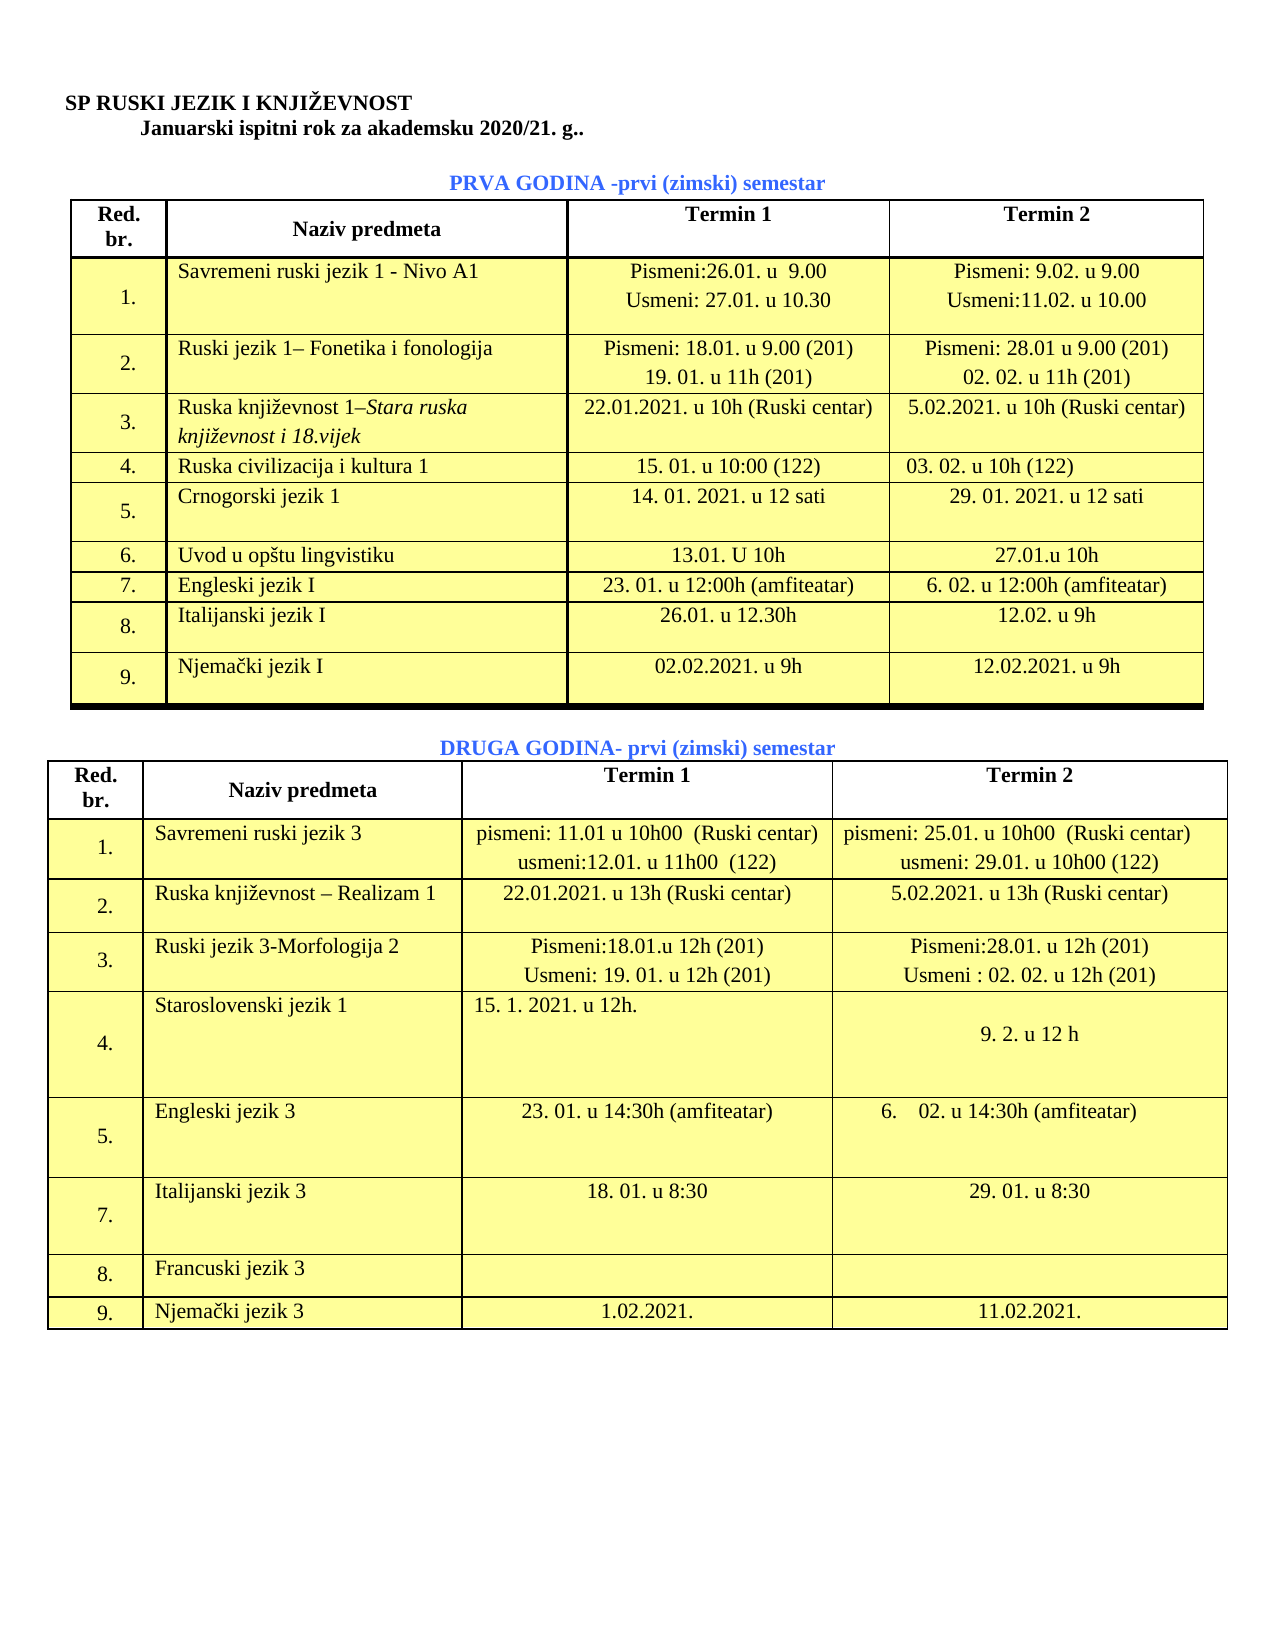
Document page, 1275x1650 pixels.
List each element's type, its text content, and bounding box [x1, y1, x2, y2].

table_cell 15. 1. 2021. u 12h. [463, 992, 832, 1097]
table_cell Uvod u opštu lingvistiku [168, 542, 566, 571]
table_cell 22.01.2021. u 10h (Ruski centar) [569, 394, 889, 452]
table_cell [72, 259, 165, 334]
table_cell [72, 453, 165, 482]
text SP RUSKI JEZIK I KNJIŽEVNOST [65, 90, 1210, 115]
table_cell [72, 603, 165, 652]
table_cell 6. 02. u 12:00h (amfiteatar) [890, 573, 1203, 601]
text PRVA GODINA -prvi (zimski) semestar [65, 169, 1210, 195]
table_cell 5.02.2021. u 13h (Ruski centar) [833, 880, 1227, 932]
table_header Naziv predmeta [168, 201, 566, 256]
table_cell Pismeni:26.01. u 9.00 Usmeni: 27.01. u 10.30 [569, 259, 889, 334]
table_cell 5.02.2021. u 10h (Ruski centar) [890, 394, 1203, 452]
table_header Red. br. [72, 201, 165, 256]
table_cell [72, 573, 165, 601]
table_cell [49, 1298, 142, 1327]
table_cell [72, 542, 165, 571]
table_cell 11.02.2021. [833, 1298, 1227, 1327]
table_cell 23. 01. u 14:30h (amfiteatar) [463, 1098, 832, 1177]
table_cell 22.01.2021. u 13h (Ruski centar) [463, 880, 832, 932]
table_cell Italijanski jezik 3 [144, 1178, 461, 1254]
table_cell [833, 1255, 1227, 1296]
table_cell Italijanski jezik I [168, 603, 566, 652]
table_cell 27.01.u 10h [890, 542, 1203, 571]
table_cell 03. 02. u 10h (122) [890, 453, 1203, 482]
table_cell Njemački jezik I [168, 653, 566, 703]
table_cell [49, 1098, 142, 1177]
table_cell 23. 01. u 12:00h (amfiteatar) [569, 573, 889, 601]
table_cell 15. 01. u 10:00 (122) [569, 453, 889, 482]
table_cell 9. 2. u 12 h [833, 992, 1227, 1097]
table_header Termin 1 [463, 762, 832, 818]
table_cell [72, 653, 165, 703]
table_cell pismeni: 25.01. u 10h00 (Ruski centar) usmeni: 29.01. u 10h00 (122) [833, 820, 1227, 878]
text DRUGA GODINA- prvi (zimski) semestar [65, 735, 1210, 760]
table_cell 14. 01. 2021. u 12 sati [569, 483, 889, 541]
table_cell Engleski jezik 3 [144, 1098, 461, 1177]
table_cell Njemački jezik 3 [144, 1298, 461, 1327]
table_cell Pismeni:18.01.u 12h (201) Usmeni: 19. 01. u 12h (201) [463, 933, 832, 991]
table_cell 12.02.2021. u 9h [890, 653, 1203, 703]
table_cell Pismeni:28.01. u 12h (201) Usmeni : 02. 02. u 12h (201) [833, 933, 1227, 991]
table_cell Ruska civilizacija i kultura 1 [168, 453, 566, 482]
table_cell 29. 01. u 8:30 [833, 1178, 1227, 1254]
table_cell 02. u 14:30h (amfiteatar) [833, 1098, 1227, 1177]
table_cell Staroslovenski jezik 1 [144, 992, 461, 1097]
table_cell Francuski jezik 3 [144, 1255, 461, 1296]
table_header Red. br. [49, 762, 142, 818]
table_cell [49, 880, 142, 932]
table_cell 29. 01. 2021. u 12 sati [890, 483, 1203, 541]
table_cell Pismeni: 9.02. u 9.00 Usmeni:11.02. u 10.00 [890, 259, 1203, 334]
table_cell Pismeni: 18.01. u 9.00 (201) 19. 01. u 11h (201) [569, 335, 889, 393]
table_cell 02.02.2021. u 9h [569, 653, 889, 703]
table_cell [49, 933, 142, 991]
table_cell [72, 335, 165, 393]
table_header Termin 2 [833, 762, 1227, 818]
table_cell pismeni: 11.01 u 10h00 (Ruski centar) usmeni:12.01. u 11h00 (122) [463, 820, 832, 878]
table_cell [72, 394, 165, 452]
table_cell Savremeni ruski jezik 1 - Nivo A1 [168, 259, 566, 334]
table_cell 18. 01. u 8:30 [463, 1178, 832, 1254]
table_cell 12.02. u 9h [890, 603, 1203, 652]
table_cell Ruski jezik 3-Morfologija 2 [144, 933, 461, 991]
table_cell [463, 1255, 832, 1296]
table_cell Savremeni ruski jezik 3 [144, 820, 461, 878]
table_cell Ruska književnost 1–Stara ruska književnost i 18.vijek [168, 394, 566, 452]
table_cell [49, 820, 142, 878]
table_cell [49, 1178, 142, 1254]
table_cell Pismeni: 28.01 u 9.00 (201) 02. 02. u 11h (201) [890, 335, 1203, 393]
table_cell Crnogorski jezik 1 [168, 483, 566, 541]
table_cell [72, 483, 165, 541]
table_cell [49, 992, 142, 1097]
table_header Termin 1 [569, 201, 889, 256]
table_cell 1.02.2021. [463, 1298, 832, 1327]
text Januarski ispitni rok za akademsku 2020/21. g.. [65, 115, 1210, 141]
table_header Naziv predmeta [144, 762, 461, 818]
table_cell Ruska književnost – Realizam 1 [144, 880, 461, 932]
table_cell 26.01. u 12.30h [569, 603, 889, 652]
table_cell Engleski jezik I [168, 573, 566, 601]
table_cell [49, 1255, 142, 1296]
table_cell Ruski jezik 1– Fonetika i fonologija [168, 335, 566, 393]
table_header Termin 2 [890, 201, 1203, 256]
table_cell 13.01. U 10h [569, 542, 889, 571]
